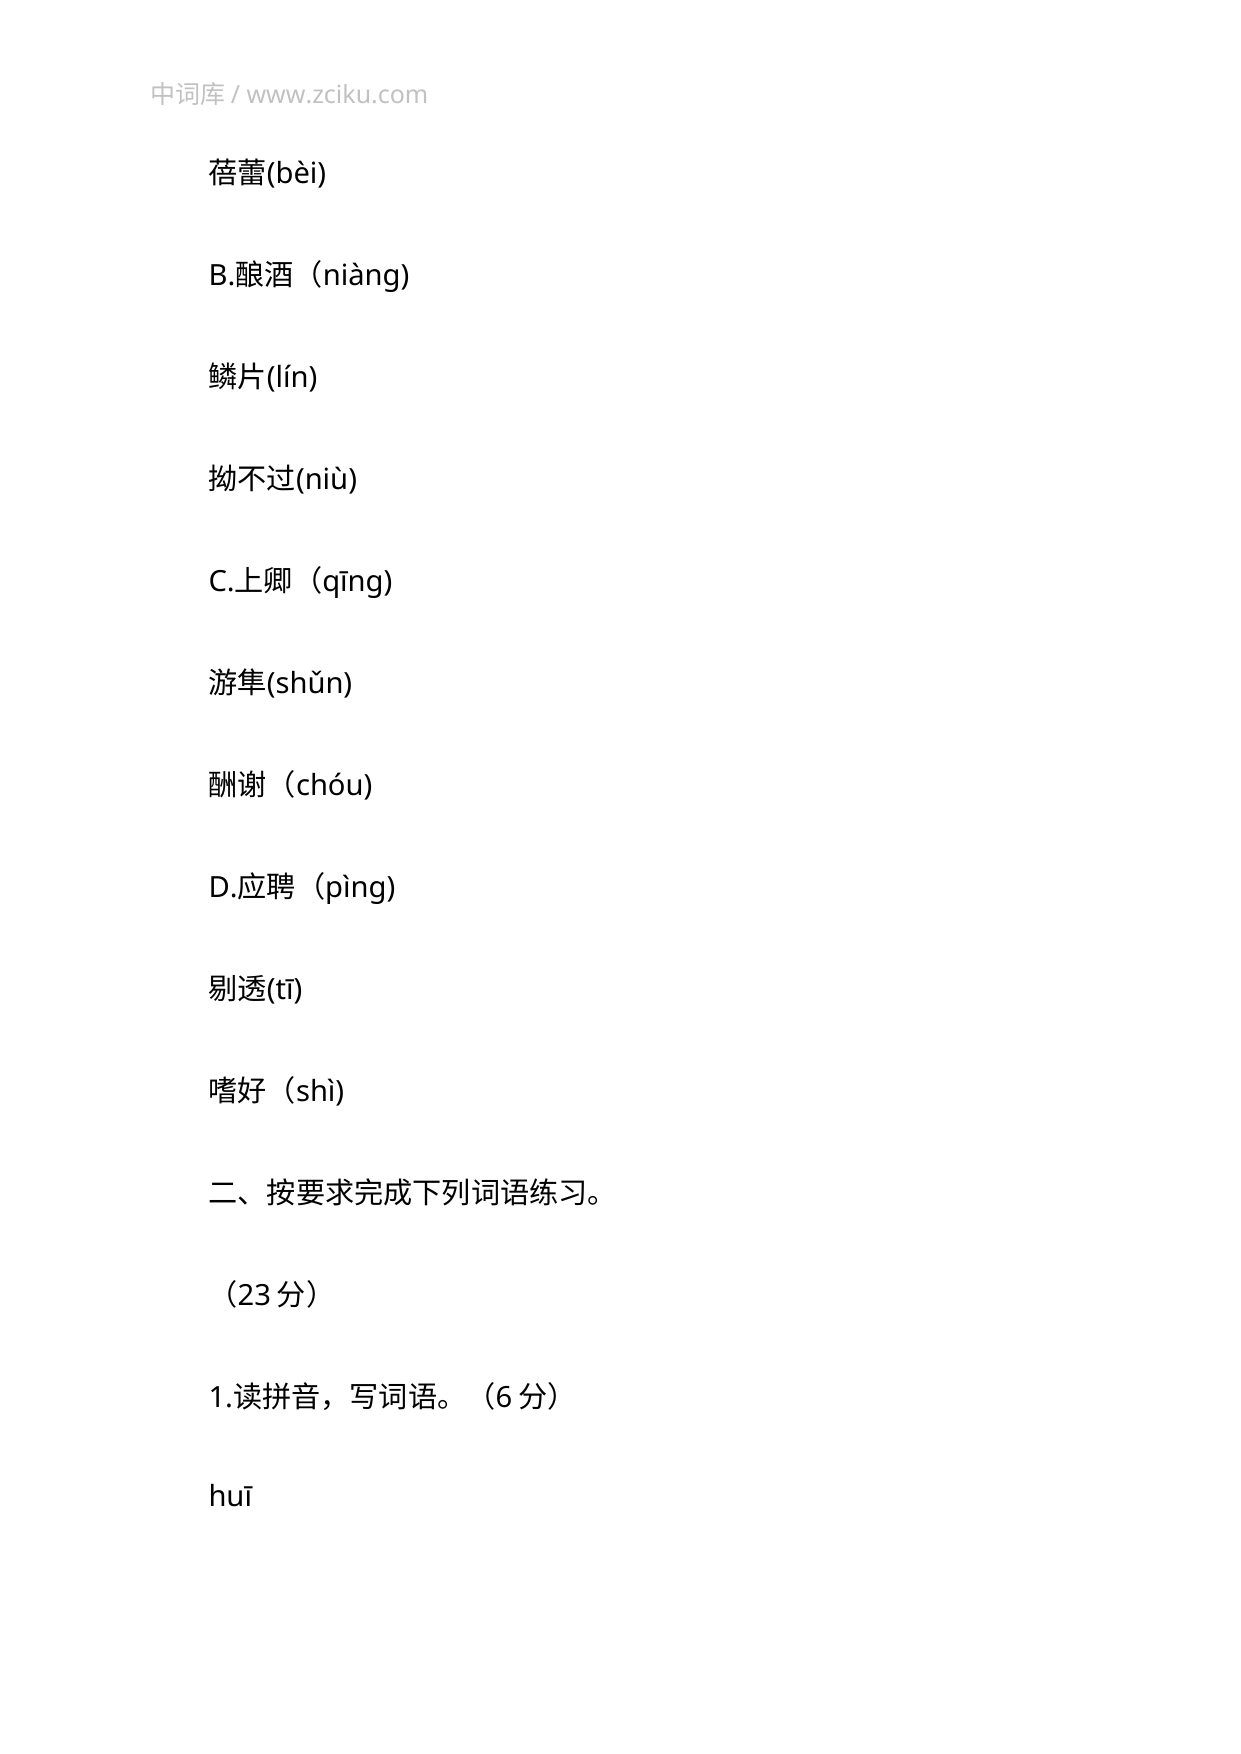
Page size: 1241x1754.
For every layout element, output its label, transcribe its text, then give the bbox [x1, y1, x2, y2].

text 剔透(tī) [150, 966, 1090, 1008]
text 蓓蕾(bèi) [150, 150, 1090, 192]
text 拗不过(niù) [150, 456, 1090, 498]
text （23分） [150, 1272, 1090, 1314]
text 1.读拼音，写词语。（6分） [150, 1373, 1090, 1416]
text B.酿酒（niàng) [150, 252, 1090, 294]
text D.应聘（pìng) [150, 864, 1090, 906]
text huī [150, 1476, 1090, 1515]
text 嗜好（shì) [150, 1068, 1090, 1110]
text 游隼(shǔn) [150, 660, 1090, 702]
text 二、按要求完成下列词语练习。 [150, 1170, 1090, 1212]
text C.上卿（qīng) [150, 558, 1090, 600]
text 酬谢（chóu) [150, 762, 1090, 804]
text 鳞片(lín) [150, 354, 1090, 396]
